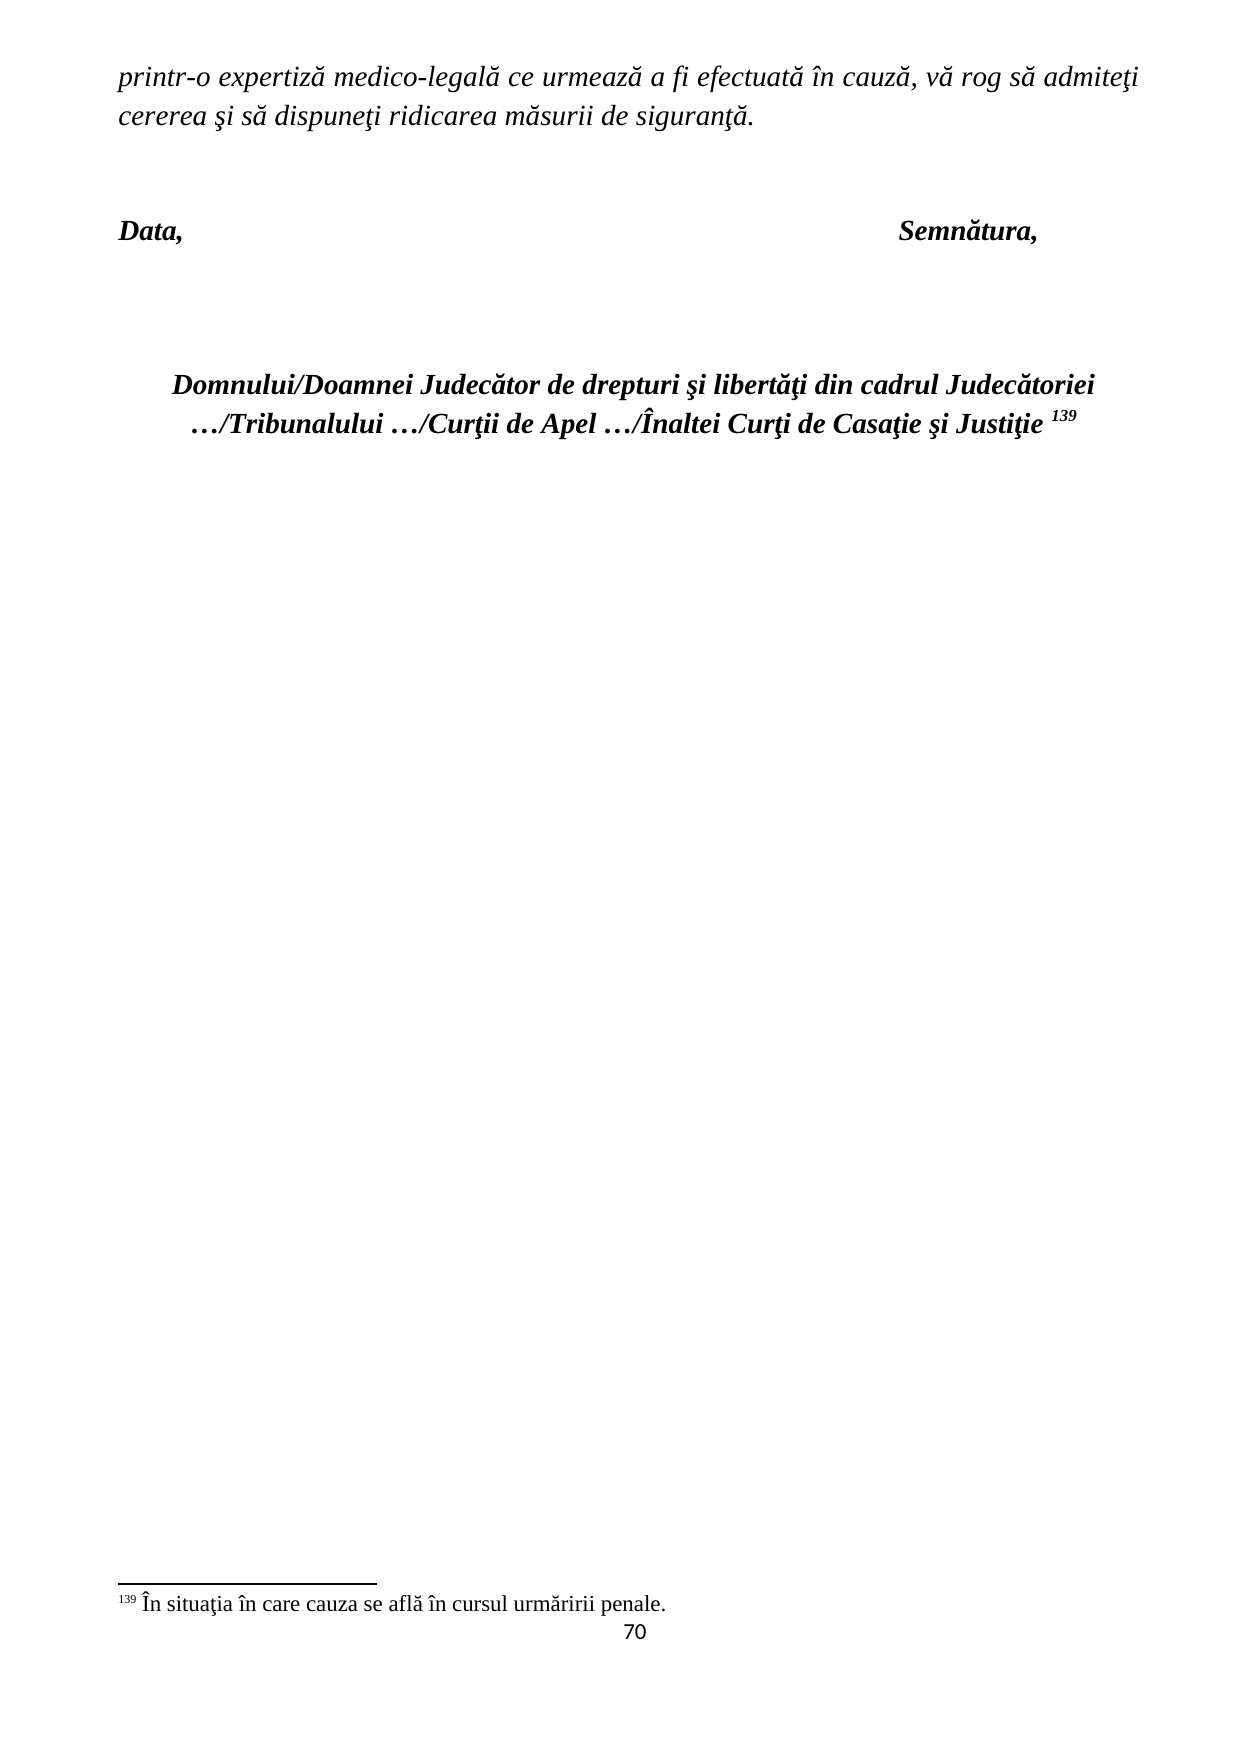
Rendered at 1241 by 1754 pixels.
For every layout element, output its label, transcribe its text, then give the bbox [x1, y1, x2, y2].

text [118, 59, 1144, 131]
text Data, Semnătura, [118, 213, 1152, 247]
text Domnului/Doamnei Judecător de drepturi şi libertăţi din cadrul Judecătoriei …/Tribunalului …/Curţii de Apel …/Înaltei Curţi de Casaţie şi Justiţie [118, 367, 1152, 439]
